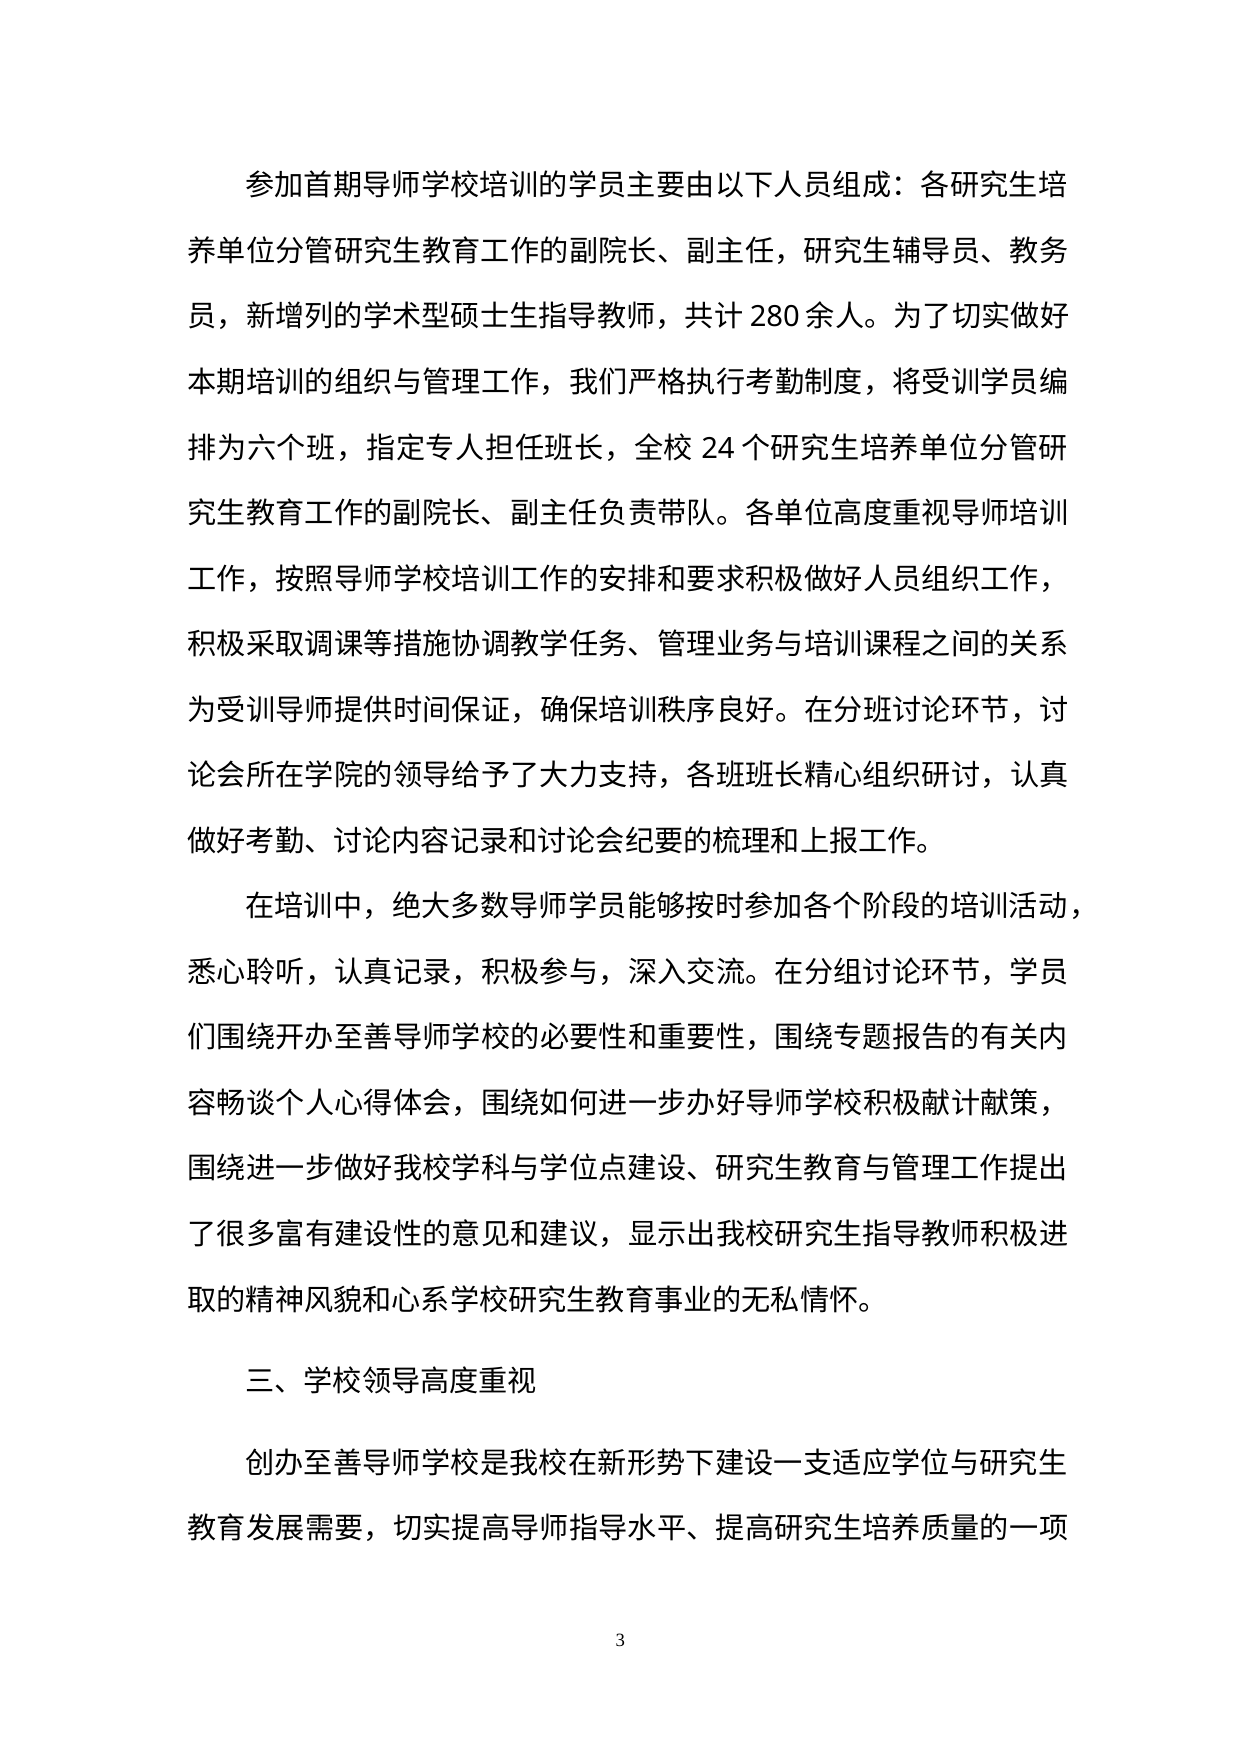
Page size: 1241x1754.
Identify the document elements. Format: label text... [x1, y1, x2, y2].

text 在培训中，绝大多数导师学员能够按时参加各个阶段的培训活动，悉心聆听，认真记录，积极参与，深入交流。在分组讨论环节，学员们围绕开办至善导师学校的必要性和重要性，围绕专题报告的有关内容畅谈个人心得体会，围绕如何进一步办好导师学校积极献计献策，围绕进一步做好我校学科与学位点建设、研究生教育与管理工作提出了很多富有建设性的意见和建议，显示出我校研究生指导教师积极进取的精神风貌和心系学校研究生教育事业的无私情怀。 [187, 883, 1069, 1318]
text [187, 1439, 1069, 1547]
text 三、学校领导高度重视 [187, 1358, 1069, 1400]
text 参加首期导师学校培训的学员主要由以下人员组成：各研究生培养单位分管研究生教育工作的副院长、副主任，研究生辅导员、教务员，新增列的学术型硕士生指导教师，共计280余人。为了切实做好本期培训的组织与管理工作，我们严格执行考勤制度，将受训学员编排为六个班，指定专人担任班长，全校24个研究生培养单位分管研究生教育工作的副院长、副主任负责带队。各单位高度重视导师培训工作，按照导师学校培训工作的安排和要求积极做好人员组织工作，积极采取调课等措施协调教学任务、管理业务与培训课程之间的关系，为受训导师提供时间保证，确保培训秩序良好。在分班讨论环节，讨论会所在学院的领导给予了大力支持，各班班长精心组织研讨，认真做好考勤、讨论内容记录和讨论会纪要的梳理和上报工作。 [187, 162, 1069, 860]
